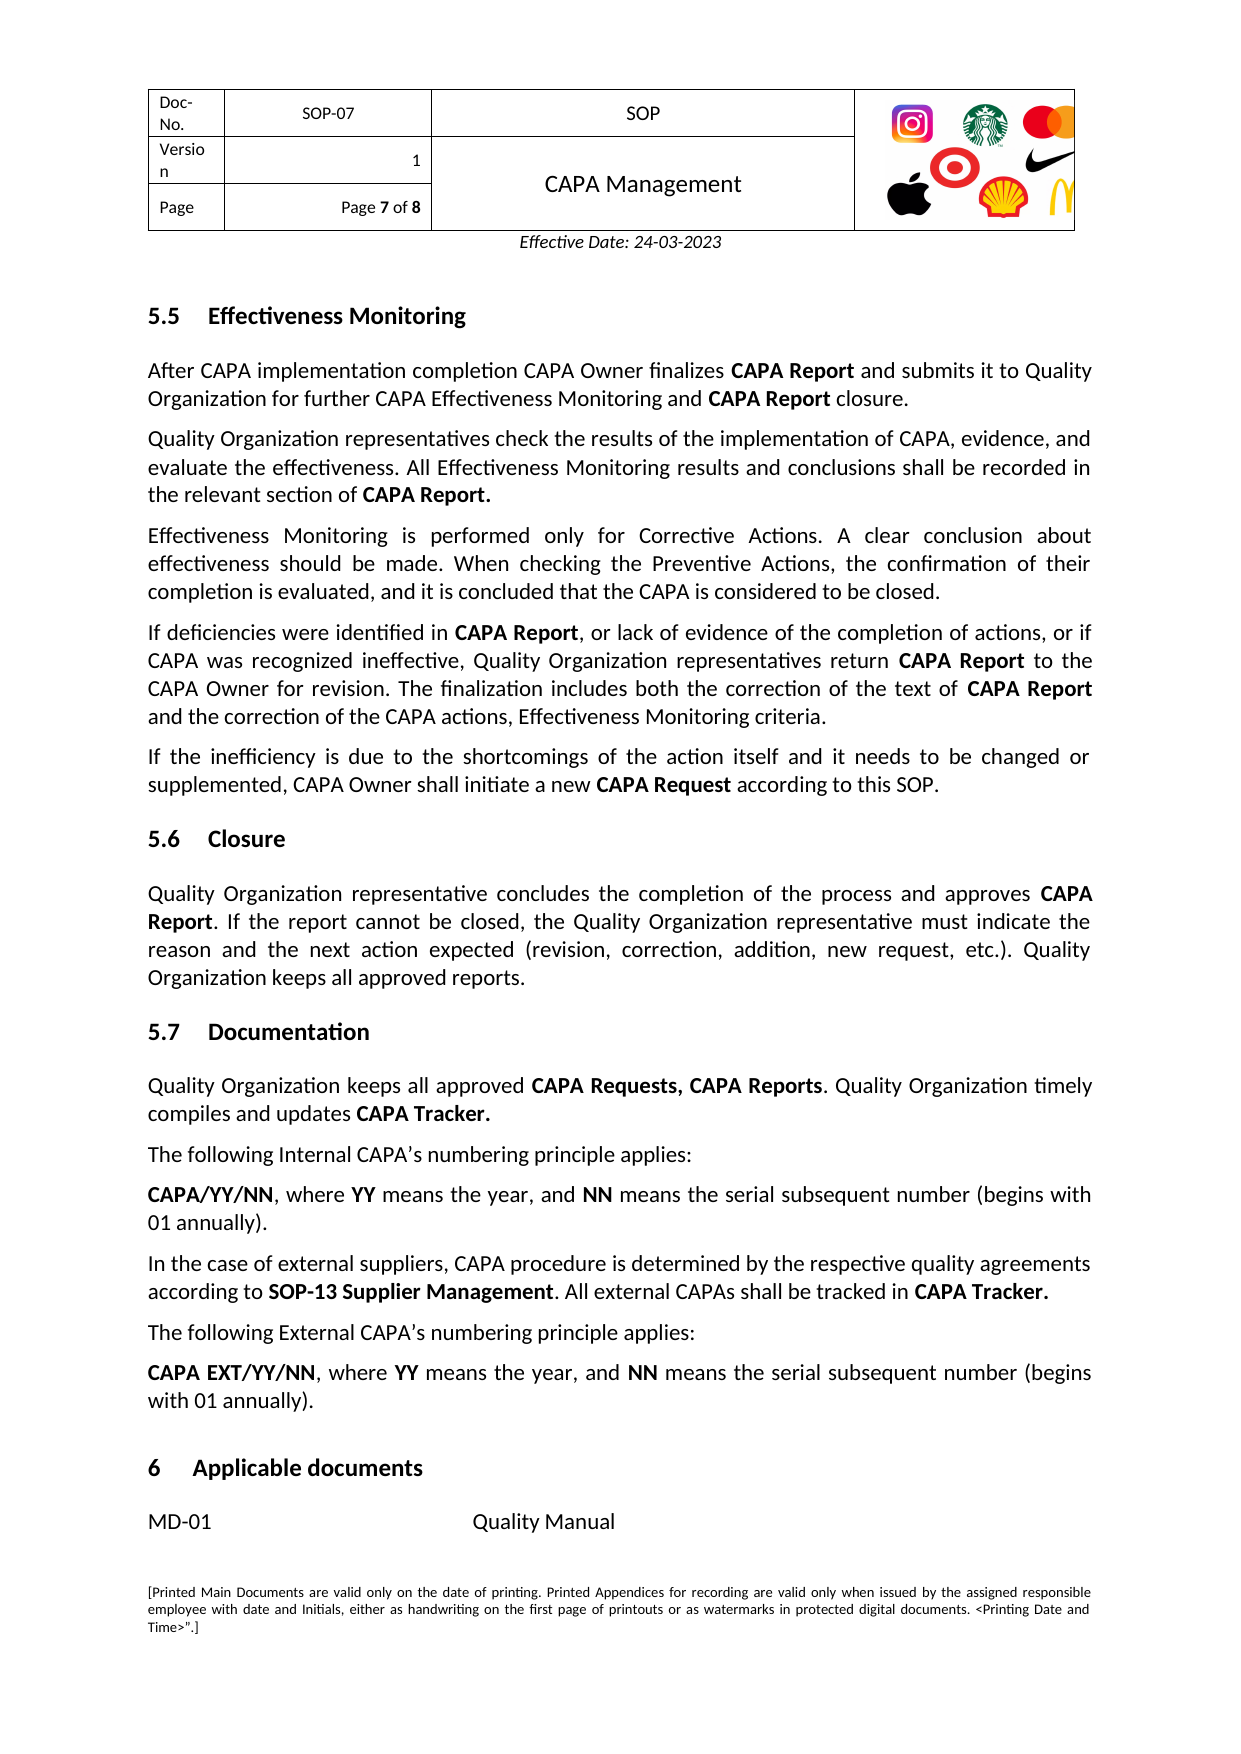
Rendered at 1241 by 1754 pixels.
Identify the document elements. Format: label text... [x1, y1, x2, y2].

text The following External CAPA’s numbering principle applies: [148, 1318, 1093, 1346]
text After CAPA implementation completion CAPA Owner finalizes CAPA Report and submits it to Quality Organization for further CAPA Effectiveness Monitoring and CAPA Report closure. [148, 356, 1093, 412]
text Quality Organization keeps all approved CAPA Requests, CAPA Reports. Quality Organization timely compiles and updates CAPA Tracker. [148, 1071, 1093, 1127]
text The following Internal CAPA’s numbering principle applies: [148, 1140, 1093, 1168]
subtitle Closure [148, 823, 1093, 854]
text CAPA/YY/NN, where YY means the year, and NN means the serial subsequent number (begins with 01 annually). [148, 1181, 1093, 1237]
text Quality Organization representative concludes the completion of the process and approves CAPA Report. If the report cannot be closed, the Quality Organization representative must indicate the reason and the next action expected (revision, correction, addition, new request, etc.). Quality Organization keeps all approved reports. [148, 879, 1093, 991]
text If deficiencies were identified in CAPA Report, or lack of evidence of the completion of actions, or if CAPA was recognized ineffective, Quality Organization representatives return CAPA Report to the CAPA Owner for revision. The finalization includes both the correction of the text of CAPA Report and the correction of the CAPA actions, Effectiveness Monitoring criteria. [148, 618, 1093, 730]
subtitle Documentation [148, 1016, 1093, 1046]
subtitle Applicable documents [148, 1452, 1093, 1482]
text Effectiveness Monitoring is performed only for Corrective Actions. A clear conclusion about effectiveness should be made. When checking the Preventive Actions, the confirmation of their completion is evaluated, and it is concluded that the CAPA is considered to be closed. [148, 521, 1093, 605]
text In the case of external suppliers, СAPA procedure is determined by the respective quality agreements according to SOP-13 Supplier Management. All external CAPAs shall be tracked in CAPA Tracker. [148, 1249, 1093, 1305]
text CAPA EXT/YY/NN, where YY means the year, and NN means the serial subsequent number (begins with 01 annually). [148, 1358, 1093, 1414]
text MD-01 Quality Manual [148, 1507, 1093, 1535]
subtitle Effectiveness Monitoring [148, 301, 1093, 331]
text If the inefficiency is due to the shortcomings of the action itself and it needs to be changed or supplemented, CAPA Owner shall initiate a new CAPA Request according to this SOP. [148, 742, 1093, 798]
text Quality Organization representatives check the results of the implementation of CAPA, evidence, and evaluate the effectiveness. All Effectiveness Monitoring results and conclusions shall be recorded in the relevant section of CAPA Report. [148, 424, 1093, 509]
picture [884, 100, 1075, 220]
